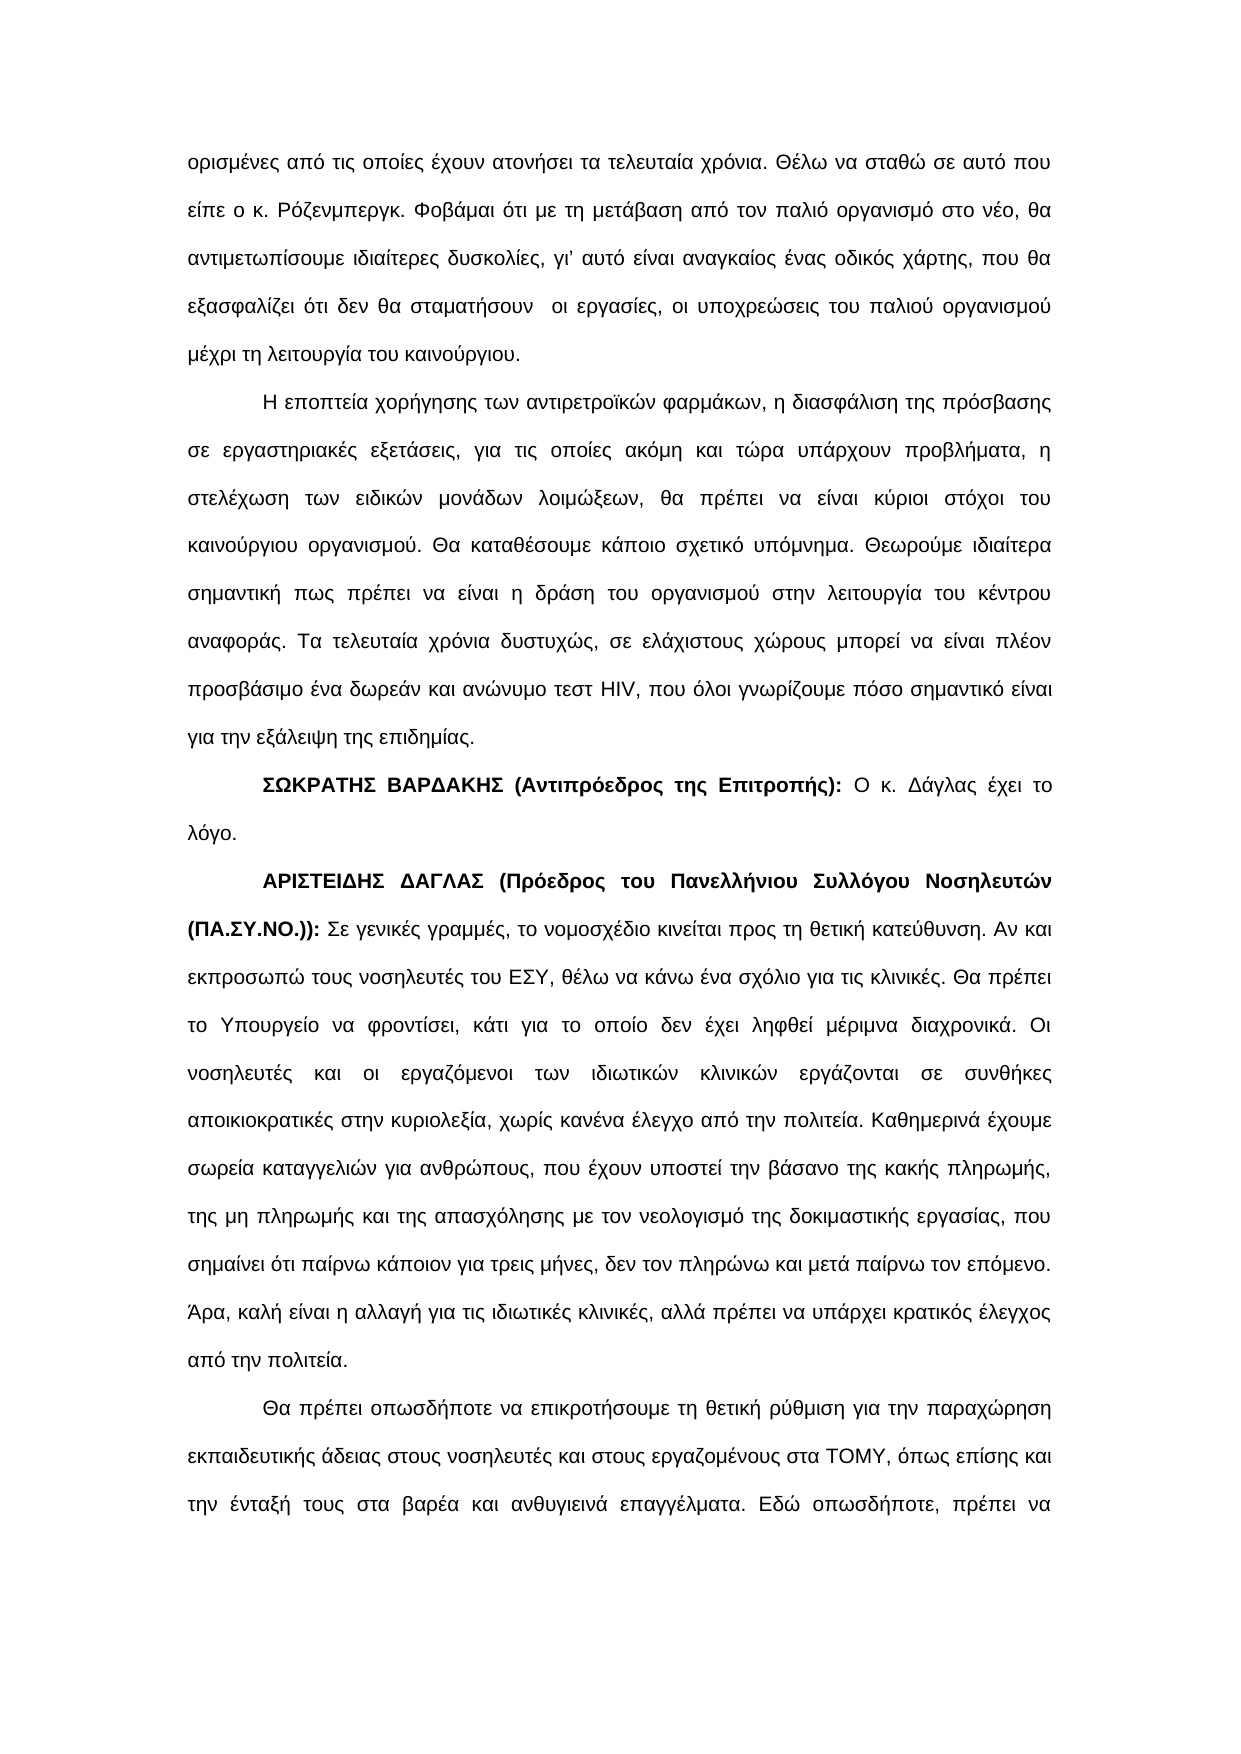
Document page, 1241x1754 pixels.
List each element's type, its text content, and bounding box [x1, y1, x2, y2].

text ΣΩΚΡΑΤΗΣ ΒΑΡΔΑΚΗΣ (Αντιπρόεδρος της Επιτροπής): Ο κ. Δάγλας έχει το λόγο. [187, 773, 1053, 845]
text Η εποπτεία χορήγησης των αντιρετροϊκών φαρμάκων, η διασφάλιση της πρόσβασης σε εργαστηριακές εξετάσεις, για τις οποίες ακόμη και τώρα υπάρχουν προβλήματα, η στελέχωση των ειδικών μονάδων λοιμώξεων, θα πρέπει να είναι κύριοι στόχοι του καινούργιου οργανισμού. Θα καταθέσουμε κάποιο σχετικό υπόμνημα. Θεωρούμε ιδιαίτερα σημαντική πως πρέπει να είναι η δράση του οργανισμού στην λειτουργία του κέντρου αναφοράς. Τα τελευταία χρόνια δυστυχώς, σε ελάχιστους χώρους μπορεί να είναι πλέον προσβάσιμο ένα δωρεάν και ανώνυμο τεστ HIV, που όλοι γνωρίζουμε πόσο σημαντικό είναι για την εξάλειψη της επιδημίας. [187, 389, 1053, 749]
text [187, 150, 1053, 366]
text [187, 1396, 1053, 1516]
text ΑΡΙΣΤΕΙΔΗΣ ΔΑΓΛΑΣ (Πρόεδρος του Πανελλήνιου Συλλόγου Νοσηλευτών (ΠΑ.ΣΥ.ΝΟ.)): Σε γενικές γραμμές, το νομοσχέδιο κινείται προς τη θετική κατεύθυνση. Αν και εκπροσωπώ τους νοσηλευτές του ΕΣΥ, θέλω να κάνω ένα σχόλιο για τις κλινικές. Θα πρέπει το Υπουργείο να φροντίσει, κάτι για το οποίο δεν έχει ληφθεί μέριμνα διαχρονικά. Οι νοσηλευτές και οι εργαζόμενοι των ιδιωτικών κλινικών εργάζονται σε συνθήκες αποικιοκρατικές στην κυριολεξία, χωρίς κανένα έλεγχο από την πολιτεία. Καθημερινά έχουμε σωρεία καταγγελιών για ανθρώπους, που έχουν υποστεί την βάσανο της κακής πληρωμής, της μη πληρωμής και της απασχόλησης με τον νεολογισμό της δοκιμαστικής εργασίας, που σημαίνει ότι παίρνω κάποιον για τρεις μήνες, δεν τον πληρώνω και μετά παίρνω τον επόμενο. Άρα, καλή είναι η αλλαγή για τις ιδιωτικές κλινικές, αλλά πρέπει να υπάρχει κρατικός έλεγχος από την πολιτεία. [187, 869, 1053, 1372]
